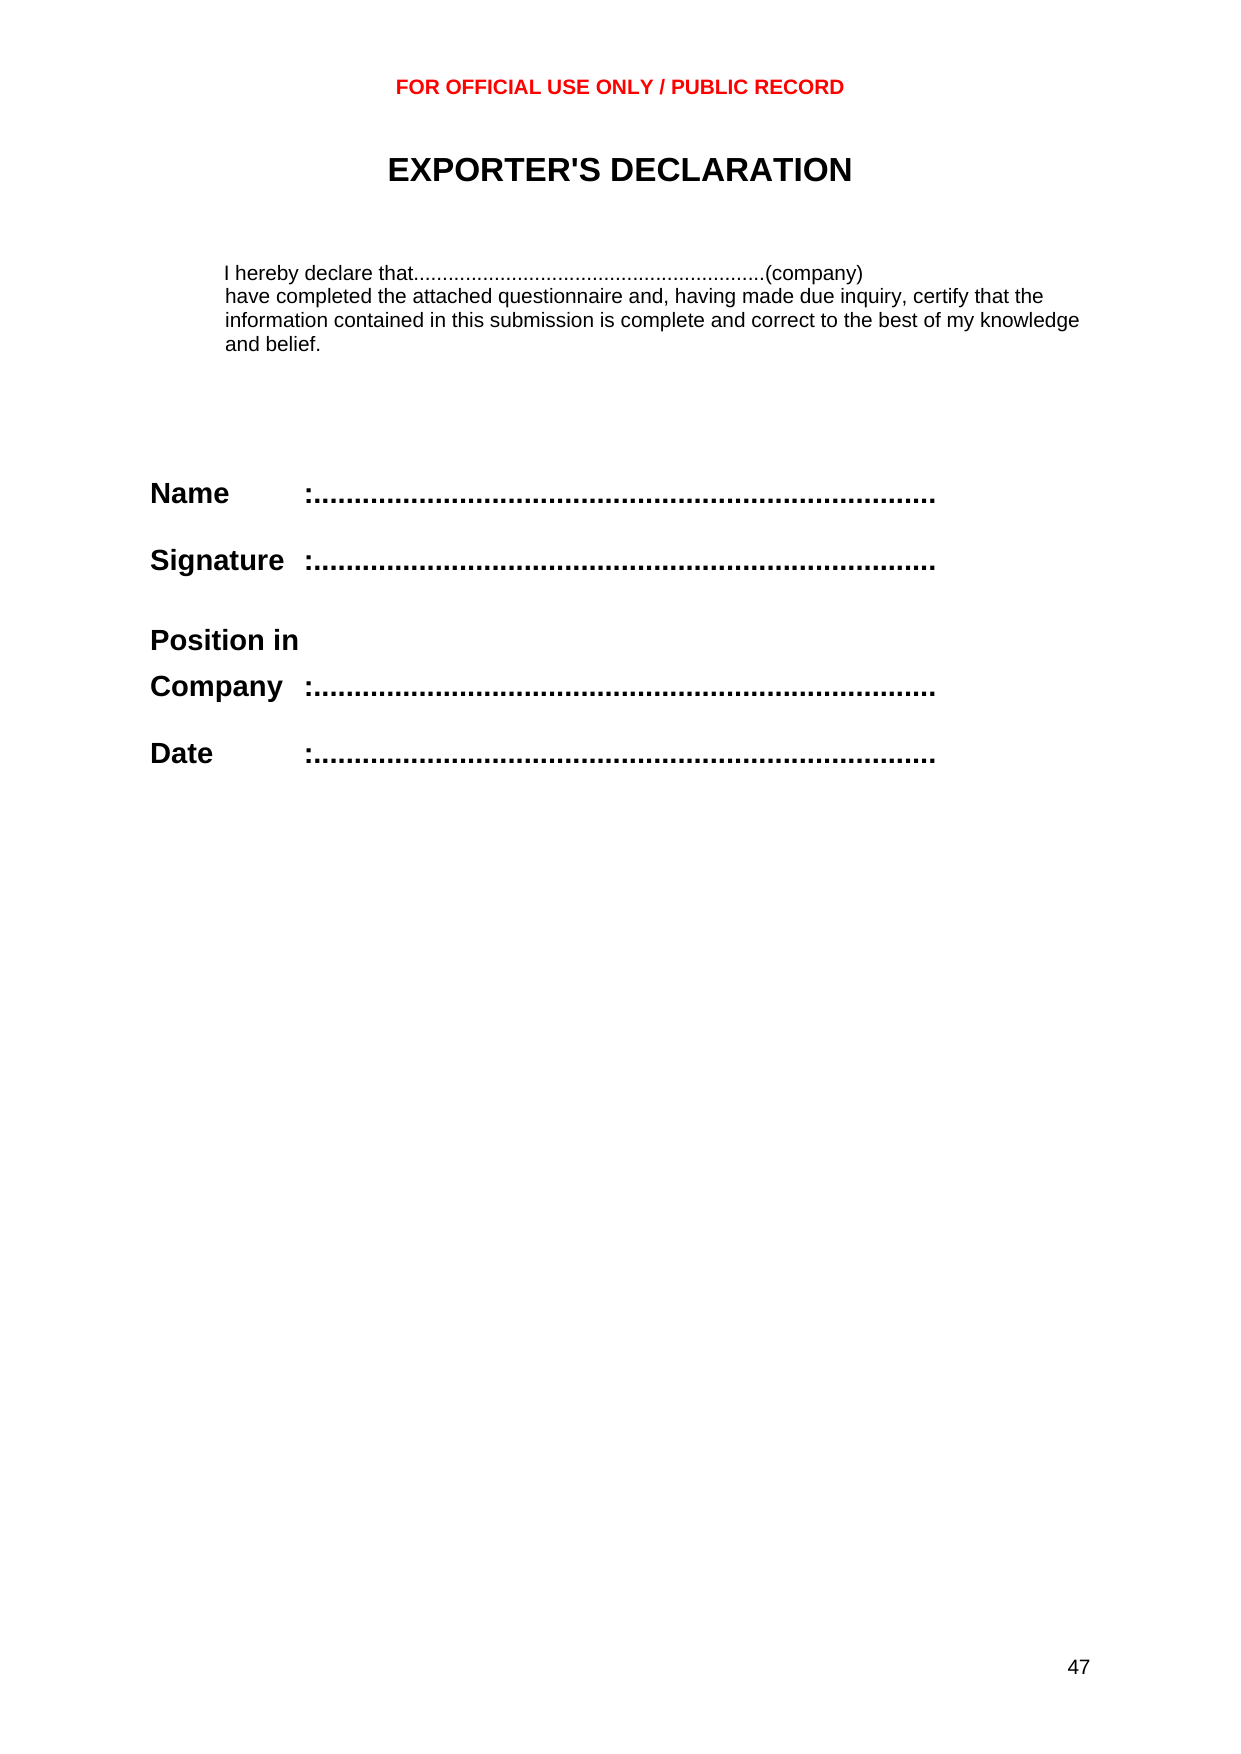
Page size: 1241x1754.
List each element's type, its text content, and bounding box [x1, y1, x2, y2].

text Name :............................................................................. [150, 476, 1090, 509]
text have completed the attached questionnaire and, having made due inquiry, certify that the information contained in this submission is complete and correct to the best of my knowledge and belief. [225, 284, 1090, 356]
subtitle Exporter's declaration [150, 150, 1090, 188]
text Position in [150, 623, 1090, 656]
text I hereby declare that.............................................................(company) [223, 260, 1090, 284]
text Date :............................................................................. [150, 736, 1090, 769]
text Signature :............................................................................. [150, 543, 1090, 577]
text Company :............................................................................. [150, 669, 1090, 702]
